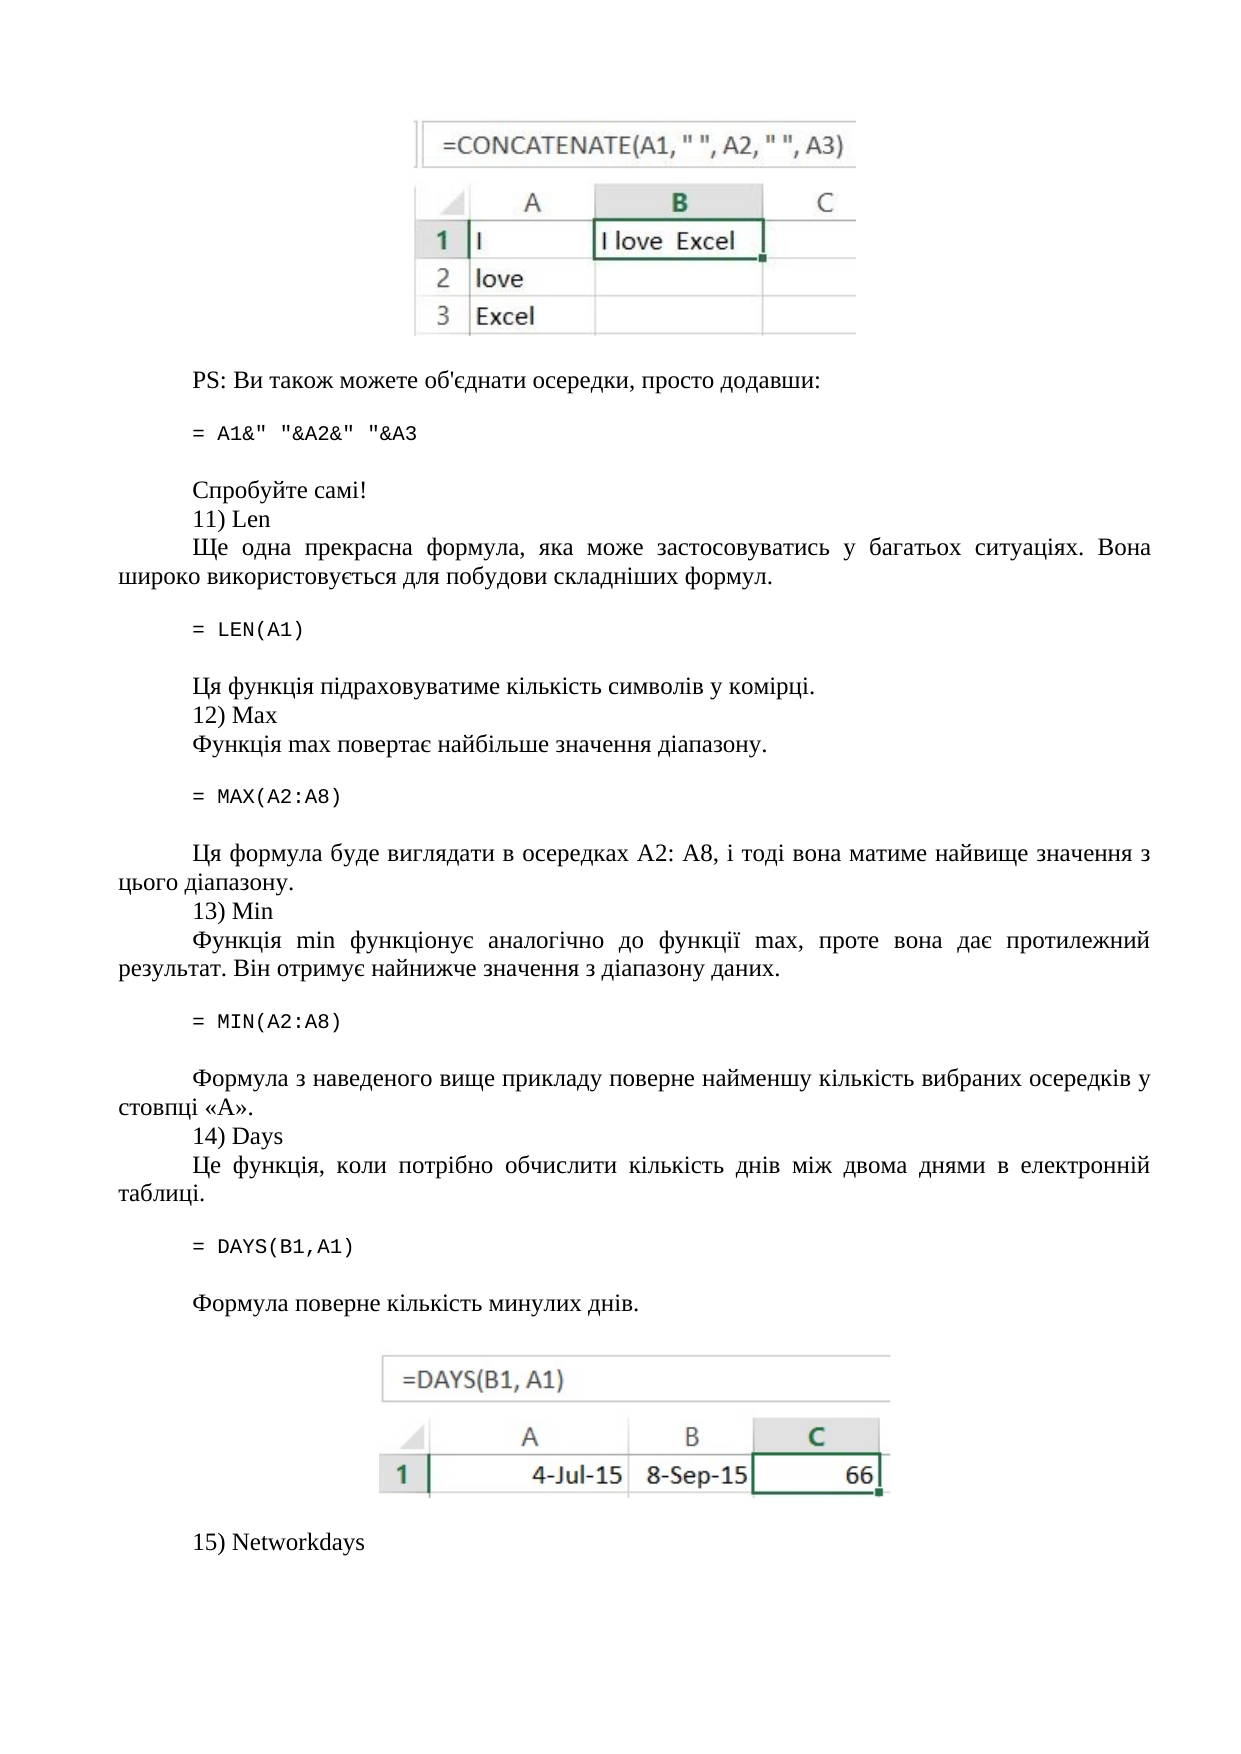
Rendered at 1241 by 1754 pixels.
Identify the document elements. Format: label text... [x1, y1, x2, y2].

text = DAYS(B1,A1) [118, 1236, 1152, 1259]
text Це функція, коли потрібно обчислити кількість днів між двома днями в електронній таблиці. [118, 1150, 1152, 1207]
text = MAX(A2:A8) [118, 786, 1152, 810]
text = LEN(A1) [118, 619, 1152, 642]
picture [413, 118, 856, 336]
text Ця формула буде виглядати в осередках A2: A8, і тоді вона матиме найвище значення з цього діапазону. [118, 838, 1152, 896]
text = MIN(A2:A8) [118, 1011, 1152, 1035]
text Формула з наведеного вище прикладу поверне найменшу кількість вибраних осередків у стовпці «A». [118, 1063, 1152, 1121]
text Функція min функціонує аналогічно до функції max, проте вона дає протилежний результат. Він отримує найнижче значення з діапазону даних. [118, 925, 1152, 982]
text 11) Len [118, 504, 1152, 532]
text PS: Ви також можете об'єднати осередки, просто додавши: [118, 365, 1152, 394]
text Спробуйте самі! [118, 475, 1152, 504]
picture [379, 1346, 891, 1498]
text = A1&" "&A2&" "&A3 [118, 423, 1152, 446]
text Ще одна прекрасна формула, яка може застосовуватись у багатьох ситуаціях. Вона широко використовується для побудови складніших формул. [118, 532, 1152, 590]
text Функція max повертає найбільше значення діапазону. [118, 729, 1152, 757]
text 15) Networkdays [118, 1527, 1152, 1556]
text Формула поверне кількість минулих днів. [118, 1288, 1152, 1317]
text Ця функція підраховуватиме кількість символів у комірці. [118, 671, 1152, 700]
text 12) Max [118, 700, 1152, 729]
text 13) Min [118, 896, 1152, 925]
text 14) Days [118, 1121, 1152, 1150]
